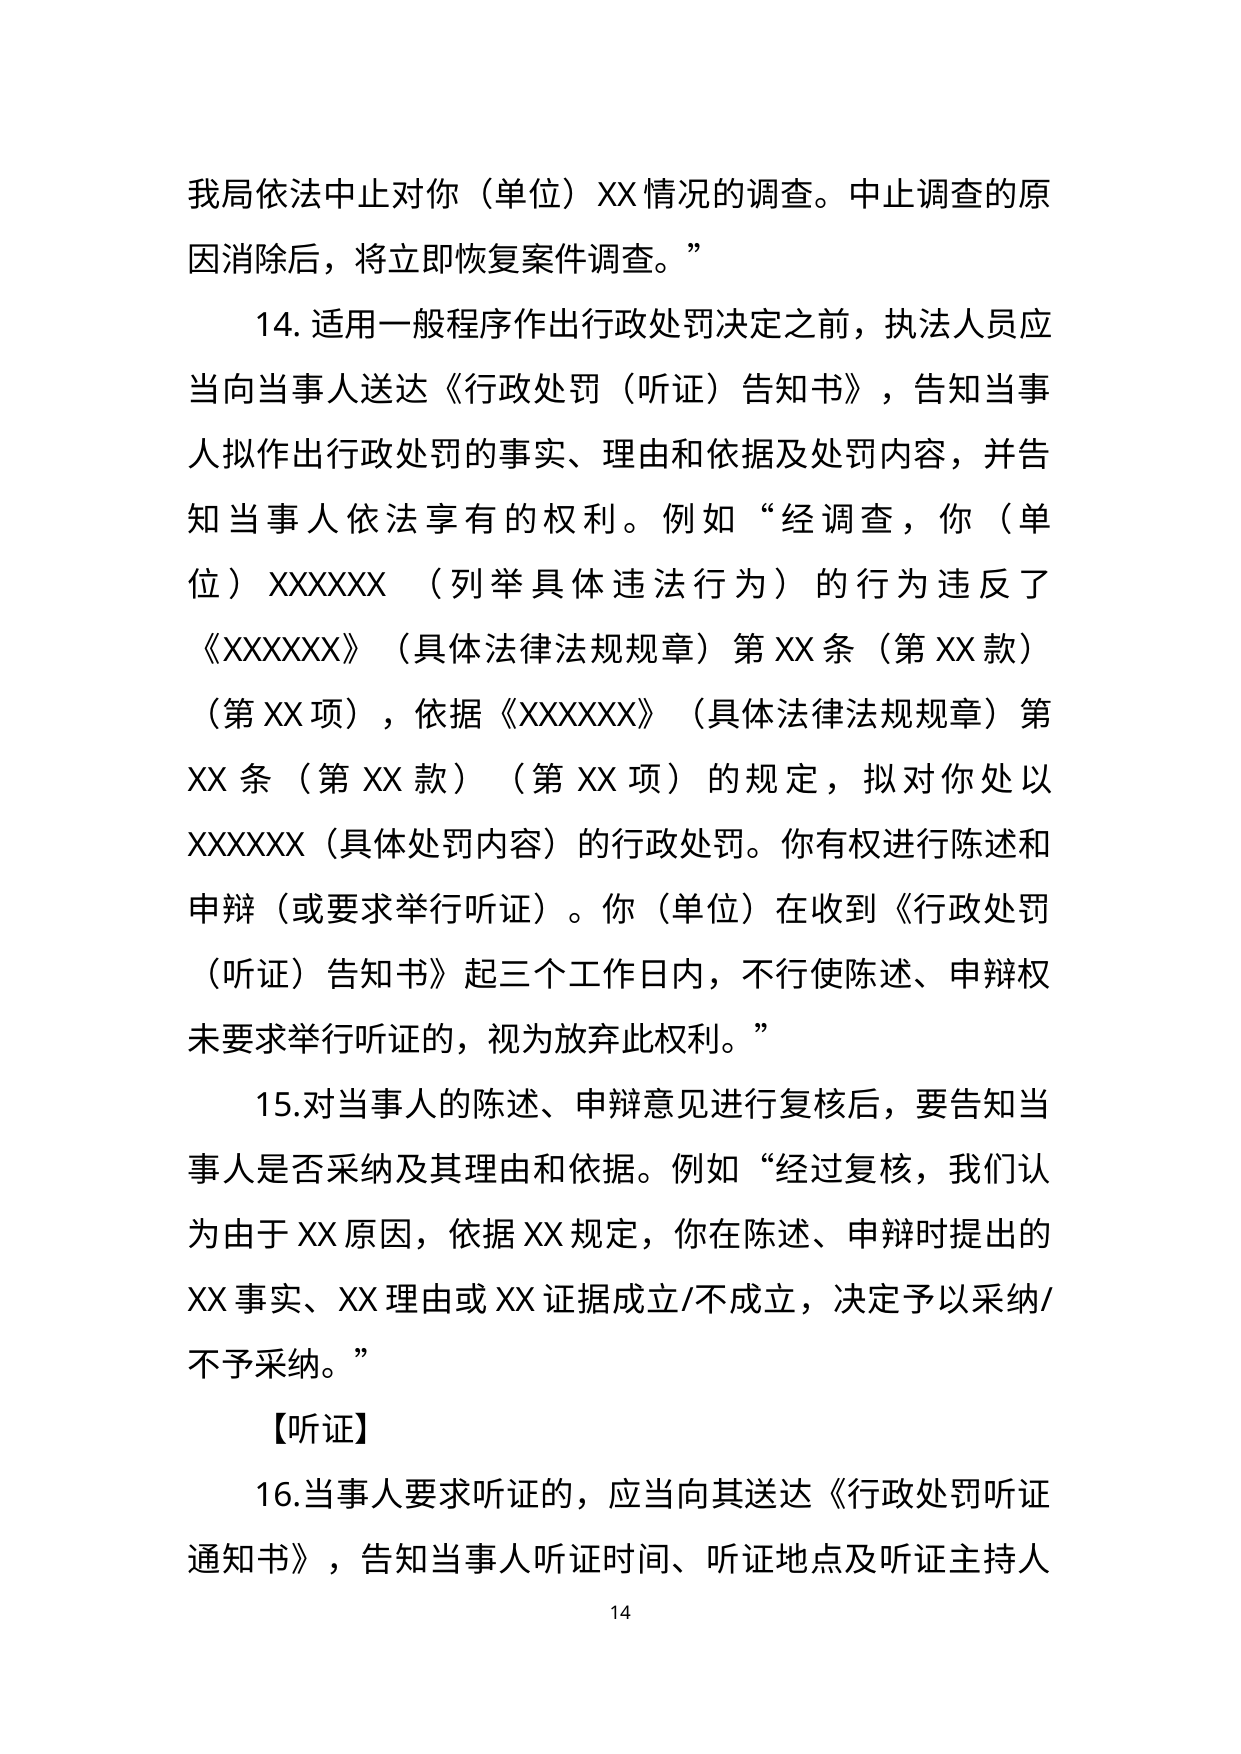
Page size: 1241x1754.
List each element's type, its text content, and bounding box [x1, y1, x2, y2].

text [187, 1460, 1053, 1590]
text 14. 适用一般程序作出行政处罚决定之前，执法人员应当向当事人送达《行政处罚（听证）告知书》，告知当事人拟作出行政处罚的事实、理由和依据及处罚内容，并告知当事人依法享有的权利。例如“经调查，你（单位）XXXXXX （列举具体违法行为）的行为违反了《XXXXXX》（具体法律法规规章）第XX条（第XX款）（第XX项），依据《XXXXXX》（具体法律法规规章）第XX条（第XX款）（第XX项）的规定，拟对你处以XXXXXX（具体处罚内容）的行政处罚。你有权进行陈述和申辩（或要求举行听证）。你（单位）在收到《行政处罚（听证）告知书》起三个工作日内，不行使陈述、申辩权，未要求举行听证的，视为放弃此权利。” [187, 290, 1053, 1070]
text 15.对当事人的陈述、申辩意见进行复核后，要告知当事人是否采纳及其理由和依据。例如“经过复核，我们认为由于XX原因，依据XX规定，你在陈述、申辩时提出的XX事实、XX理由或XX证据成立/不成立，决定予以采纳/不予采纳。” [187, 1070, 1053, 1395]
text 【听证】 [187, 1395, 1053, 1460]
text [187, 160, 1053, 290]
